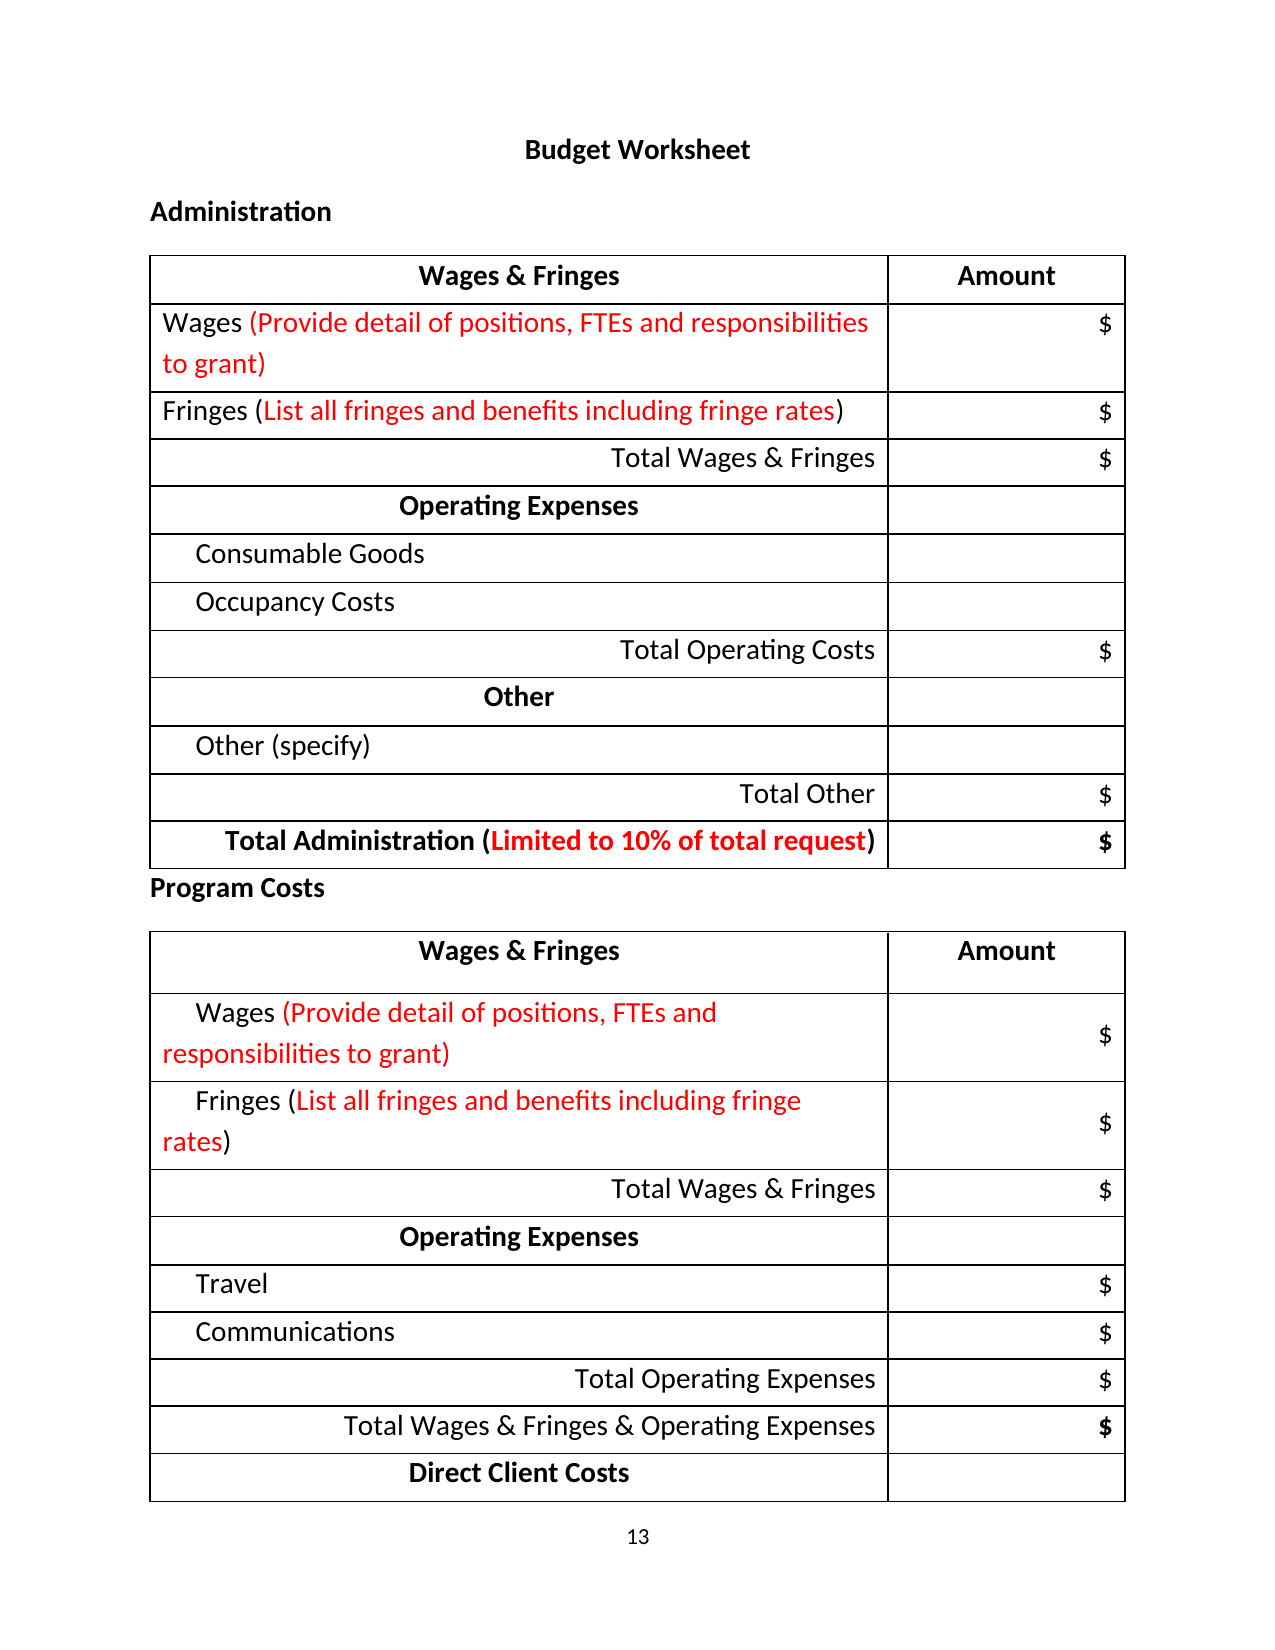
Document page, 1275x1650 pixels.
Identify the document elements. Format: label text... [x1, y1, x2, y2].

table_cell $ [889, 1313, 1124, 1358]
table_cell Operating Expenses [151, 1217, 887, 1264]
table_cell Direct Client Costs [151, 1454, 887, 1501]
table_cell [889, 1454, 1124, 1501]
table_cell Total Administration (Limited to 10% of total request) [151, 822, 887, 867]
table_cell Total Wages & Fringes & Operating Expenses [151, 1407, 887, 1452]
table_cell Wages (Provide detail of positions, FTEs and responsibilities to grant) [151, 994, 887, 1081]
table_cell Occupancy Costs [151, 583, 887, 630]
table_cell [889, 487, 1124, 533]
table_cell Consumable Goods [151, 535, 887, 582]
table_cell $ [889, 1266, 1124, 1311]
table_cell Fringes (List all fringes and benefits including fringe rates) [151, 1082, 887, 1169]
text Program Costs [150, 869, 1125, 905]
table_cell $ [889, 994, 1124, 1081]
table_cell Travel [151, 1266, 887, 1311]
table_cell $ [889, 775, 1124, 820]
table_header Wages & Fringes [151, 932, 888, 993]
table_cell Wages (Provide detail of positions, FTEs and responsibilities to grant) [151, 305, 887, 391]
table_cell Total Wages & Fringes [151, 440, 887, 485]
table_cell Total Operating Expenses [151, 1360, 887, 1405]
table_cell Total Operating Costs [151, 631, 887, 677]
table_header Wages & Fringes [151, 256, 887, 303]
table_cell $ [889, 305, 1124, 391]
table_cell Total Wages & Fringes [151, 1170, 887, 1216]
table_cell Other (specify) [151, 727, 887, 773]
table_header Amount [889, 932, 1124, 993]
table_cell [889, 727, 1124, 773]
table_cell $ [889, 822, 1124, 867]
table_cell Fringes (List all fringes and benefits including fringe rates) [151, 393, 887, 438]
table_cell Other [151, 678, 887, 725]
table_cell [889, 535, 1124, 582]
table_cell [889, 678, 1124, 725]
table_cell $ [889, 1082, 1124, 1169]
table_cell $ [889, 1407, 1124, 1452]
table_cell Total Other [151, 775, 887, 820]
table_header Amount [889, 256, 1124, 303]
text Administration [150, 193, 1125, 229]
table_cell [889, 1217, 1124, 1264]
table_cell $ [889, 1360, 1124, 1405]
table_cell $ [889, 393, 1124, 438]
table_cell $ [889, 631, 1124, 677]
text Budget Worksheet [150, 131, 1125, 167]
table_cell Communications [151, 1313, 887, 1358]
table_cell $ [889, 1170, 1124, 1216]
table_cell [889, 583, 1124, 630]
table_cell Operating Expenses [151, 487, 887, 533]
table_cell $ [889, 440, 1124, 485]
